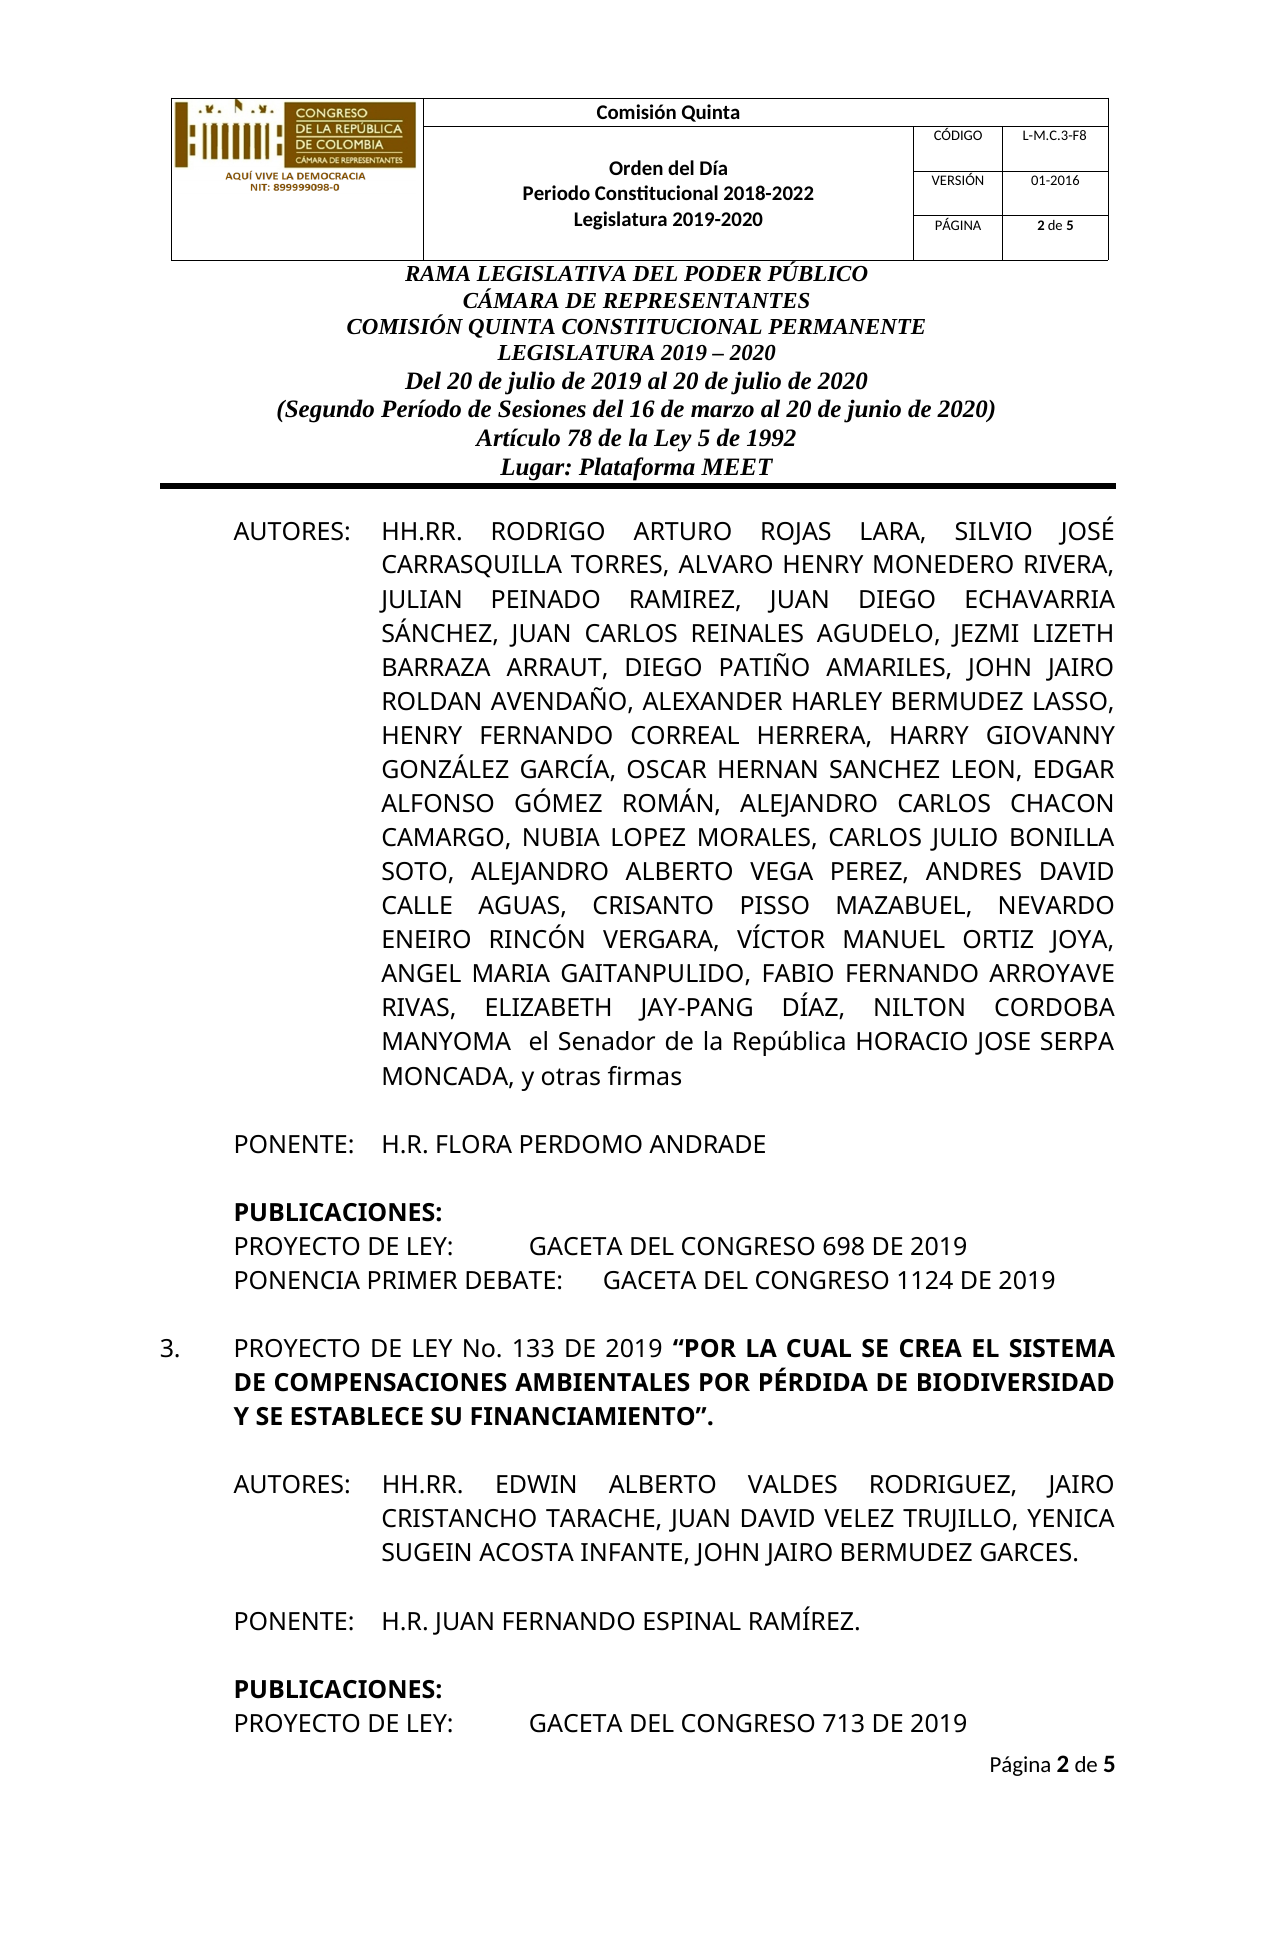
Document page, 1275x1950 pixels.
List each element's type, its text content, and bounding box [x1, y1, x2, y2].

picture [174, 99, 417, 194]
text PONENCIA PRIMER DEBATE: GACETA DEL CONGRESO 1124 DE 2019 [197, 1262, 1116, 1297]
text AUTORES: HH.RR. EDWIN ALBERTO VALDES RODRIGUEZ, JAIRO CRISTANCHO TARACHE, JUAN DAVID VELEZ TRUJILLO, YENICA SUGEIN ACOSTA INFANTE, JOHN JAIRO BERMUDEZ GARCES. [233, 1467, 1116, 1569]
text PONENTE: H.R. JUAN FERNANDO ESPINAL RAMÍREZ. [189, 1603, 1116, 1637]
text PUBLICACIONES: [197, 1194, 1116, 1228]
text PROYECTO DE LEY: GACETA DEL CONGRESO 713 DE 2019 [197, 1705, 1116, 1739]
list PROYECTO DE LEY No. 133 DE 2019 “POR LA CUAL SE CREA EL SISTEMA DE COMPENSACIONES AMBIENTALES POR PÉRDIDA DE BIODIVERSIDAD Y SE ESTABLECE SU FINANCIAMIENTO”. [159, 1331, 1116, 1433]
text AUTORES: HH.RR. RODRIGO ARTURO ROJAS LARA, SILVIO JOSÉ CARRASQUILLA TORRES, ALVARO HENRY MONEDERO RIVERA, JULIAN PEINADO RAMIREZ, JUAN DIEGO ECHAVARRIA SÁNCHEZ, JUAN CARLOS REINALES AGUDELO, JEZMI LIZETH BARRAZA ARRAUT, DIEGO PATIÑO AMARILES, JOHN JAIRO ROLDAN AVENDAÑO, ALEXANDER HARLEY BERMUDEZ LASSO, HENRY FERNANDO CORREAL HERRERA, HARRY GIOVANNY GONZÁLEZ GARCÍA, OSCAR HERNAN SANCHEZ LEON, EDGAR ALFONSO GÓMEZ ROMÁN, ALEJANDRO CARLOS CHACON CAMARGO, NUBIA LOPEZ MORALES, CARLOS JULIO BONILLA SOTO, ALEJANDRO ALBERTO VEGA PEREZ, ANDRES DAVID CALLE AGUAS, CRISANTO PISSO MAZABUEL, NEVARDO ENEIRO RINCÓN VERGARA, VÍCTOR MANUEL ORTIZ JOYA, ANGEL MARIA GAITANPULIDO, FABIO FERNANDO ARROYAVE RIVAS, ELIZABETH JAY-PANG DÍAZ, NILTON CORDOBA MANYOMA el Senador de la República HORACIO JOSE SERPA MONCADA, y otras firmas [233, 513, 1116, 1092]
text PROYECTO DE LEY: GACETA DEL CONGRESO 698 DE 2019 [197, 1228, 1116, 1262]
text PONENTE: H.R. FLORA PERDOMO ANDRADE [197, 1126, 1116, 1160]
text PUBLICACIONES: [197, 1671, 1116, 1705]
